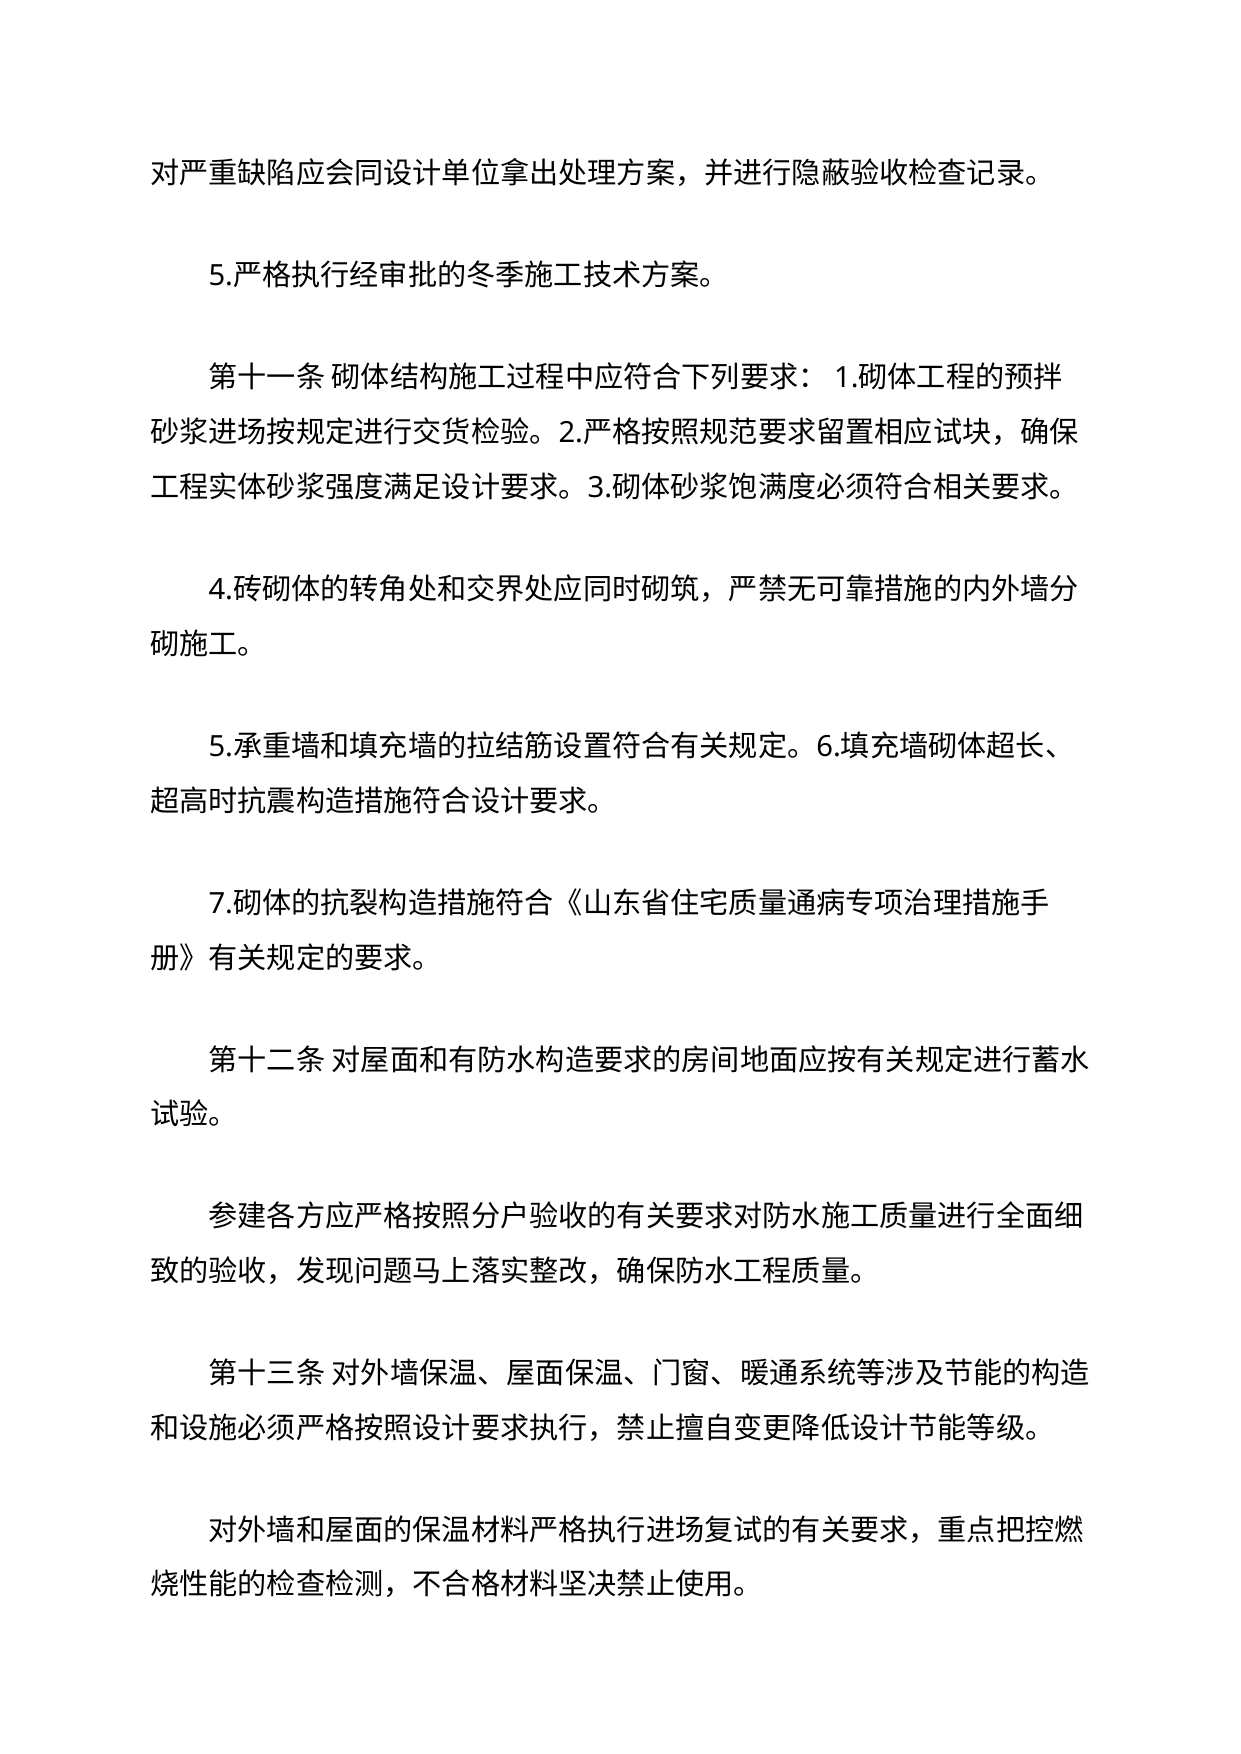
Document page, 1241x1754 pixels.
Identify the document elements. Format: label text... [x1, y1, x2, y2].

text 5.承重墙和填充墙的拉结筋设置符合有关规定。6.填充墙砌体超长、超高时抗震构造措施符合设计要求。 [150, 722, 1090, 820]
text 4.砖砌体的转角处和交界处应同时砌筑，严禁无可靠措施的内外墙分砌施工。 [150, 566, 1090, 663]
text 参建各方应严格按照分户验收的有关要求对防水施工质量进行全面细致的验收，发现问题马上落实整改，确保防水工程质量。 [150, 1193, 1090, 1290]
text 7.砌体的抗裂构造措施符合《山东省住宅质量通病专项治理措施手册》有关规定的要求。 [150, 879, 1090, 977]
text 5.严格执行经审批的冬季施工技术方案。 [150, 252, 1090, 294]
text 第十一条 砌体结构施工过程中应符合下列要求： 1.砌体工程的预拌砂浆进场按规定进行交货检验。2.严格按照规范要求留置相应试块，确保工程实体砂浆强度满足设计要求。3.砌体砂浆饱满度必须符合相关要求。 [150, 354, 1090, 506]
text 第十三条 对外墙保温、屋面保温、门窗、暖通系统等涉及节能的构造和设施必须严格按照设计要求执行，禁止擅自变更降低设计节能等级。 [150, 1349, 1090, 1447]
text 第十二条 对屋面和有防水构造要求的房间地面应按有关规定进行蓄水试验。 [150, 1036, 1090, 1133]
text 对外墙和屋面的保温材料严格执行进场复试的有关要求，重点把控燃烧性能的检查检测，不合格材料坚决禁止使用。 [150, 1506, 1090, 1603]
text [150, 150, 1090, 192]
